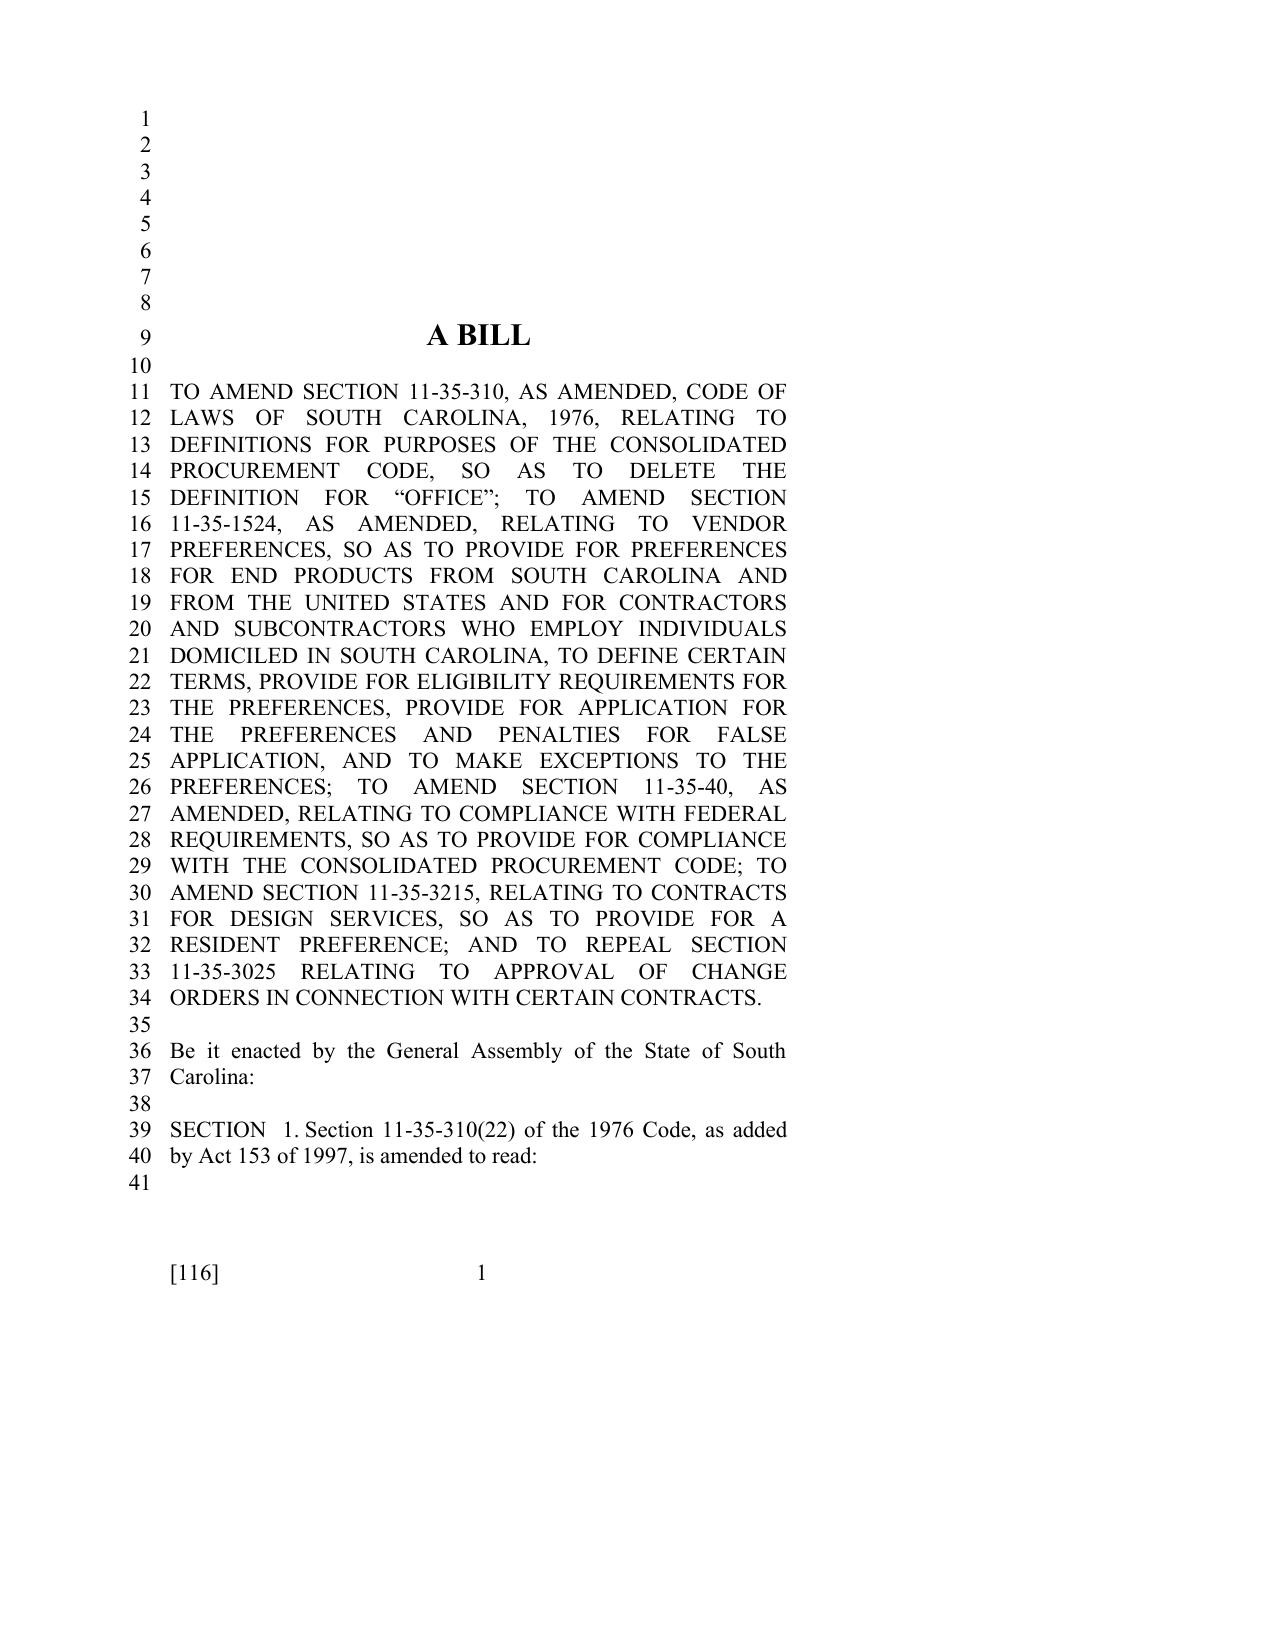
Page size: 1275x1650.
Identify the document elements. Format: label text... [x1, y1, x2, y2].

text A BILL [169, 316, 787, 352]
text Be it enacted by the General Assembly of the State of South Carolina: [169, 1037, 787, 1090]
text SECTION 1. Section 11-35-310(22) of the 1976 Code, as added by Act 153 of 1997, is amended to read: [169, 1116, 787, 1169]
text TO AMEND SECTION 11-35-310, AS AMENDED, CODE OF LAWS OF SOUTH CAROLINA, 1976, RELATING TO DEFINITIONS FOR PURPOSES OF THE CONSOLIDATED PROCUREMENT CODE, SO AS TO DELETE THE DEFINITION FOR “OFFICE”; TO AMEND SECTION 11-35-1524, AS AMENDED, RELATING TO VENDOR PREFERENCES, SO AS TO PROVIDE FOR PREFERENCES FOR END PRODUCTS FROM SOUTH CAROLINA AND FROM THE UNITED STATES AND FOR CONTRACTORS AND SUBCONTRACTORS WHO EMPLOY INDIVIDUALS DOMICILED IN SOUTH CAROLINA, TO DEFINE CERTAIN TERMS, PROVIDE FOR ELIGIBILITY REQUIREMENTS FOR THE PREFERENCES, PROVIDE FOR APPLICATION FOR THE PREFERENCES AND PENALTIES FOR FALSE APPLICATION, AND TO MAKE EXCEPTIONS TO THE PREFERENCES; TO AMEND SECTION 11-35-40, AS AMENDED, RELATING TO COMPLIANCE WITH FEDERAL REQUIREMENTS, SO AS TO PROVIDE FOR COMPLIANCE WITH THE CONSOLIDATED PROCUREMENT CODE; TO AMEND SECTION 11-35-3215, RELATING TO CONTRACTS FOR DESIGN SERVICES, SO AS TO PROVIDE FOR A RESIDENT PREFERENCE; AND TO REPEAL SECTION 11-35-3025 RELATING TO APPROVAL OF CHANGE ORDERS IN CONNECTION WITH CERTAIN CONTRACTS. [169, 378, 787, 1011]
